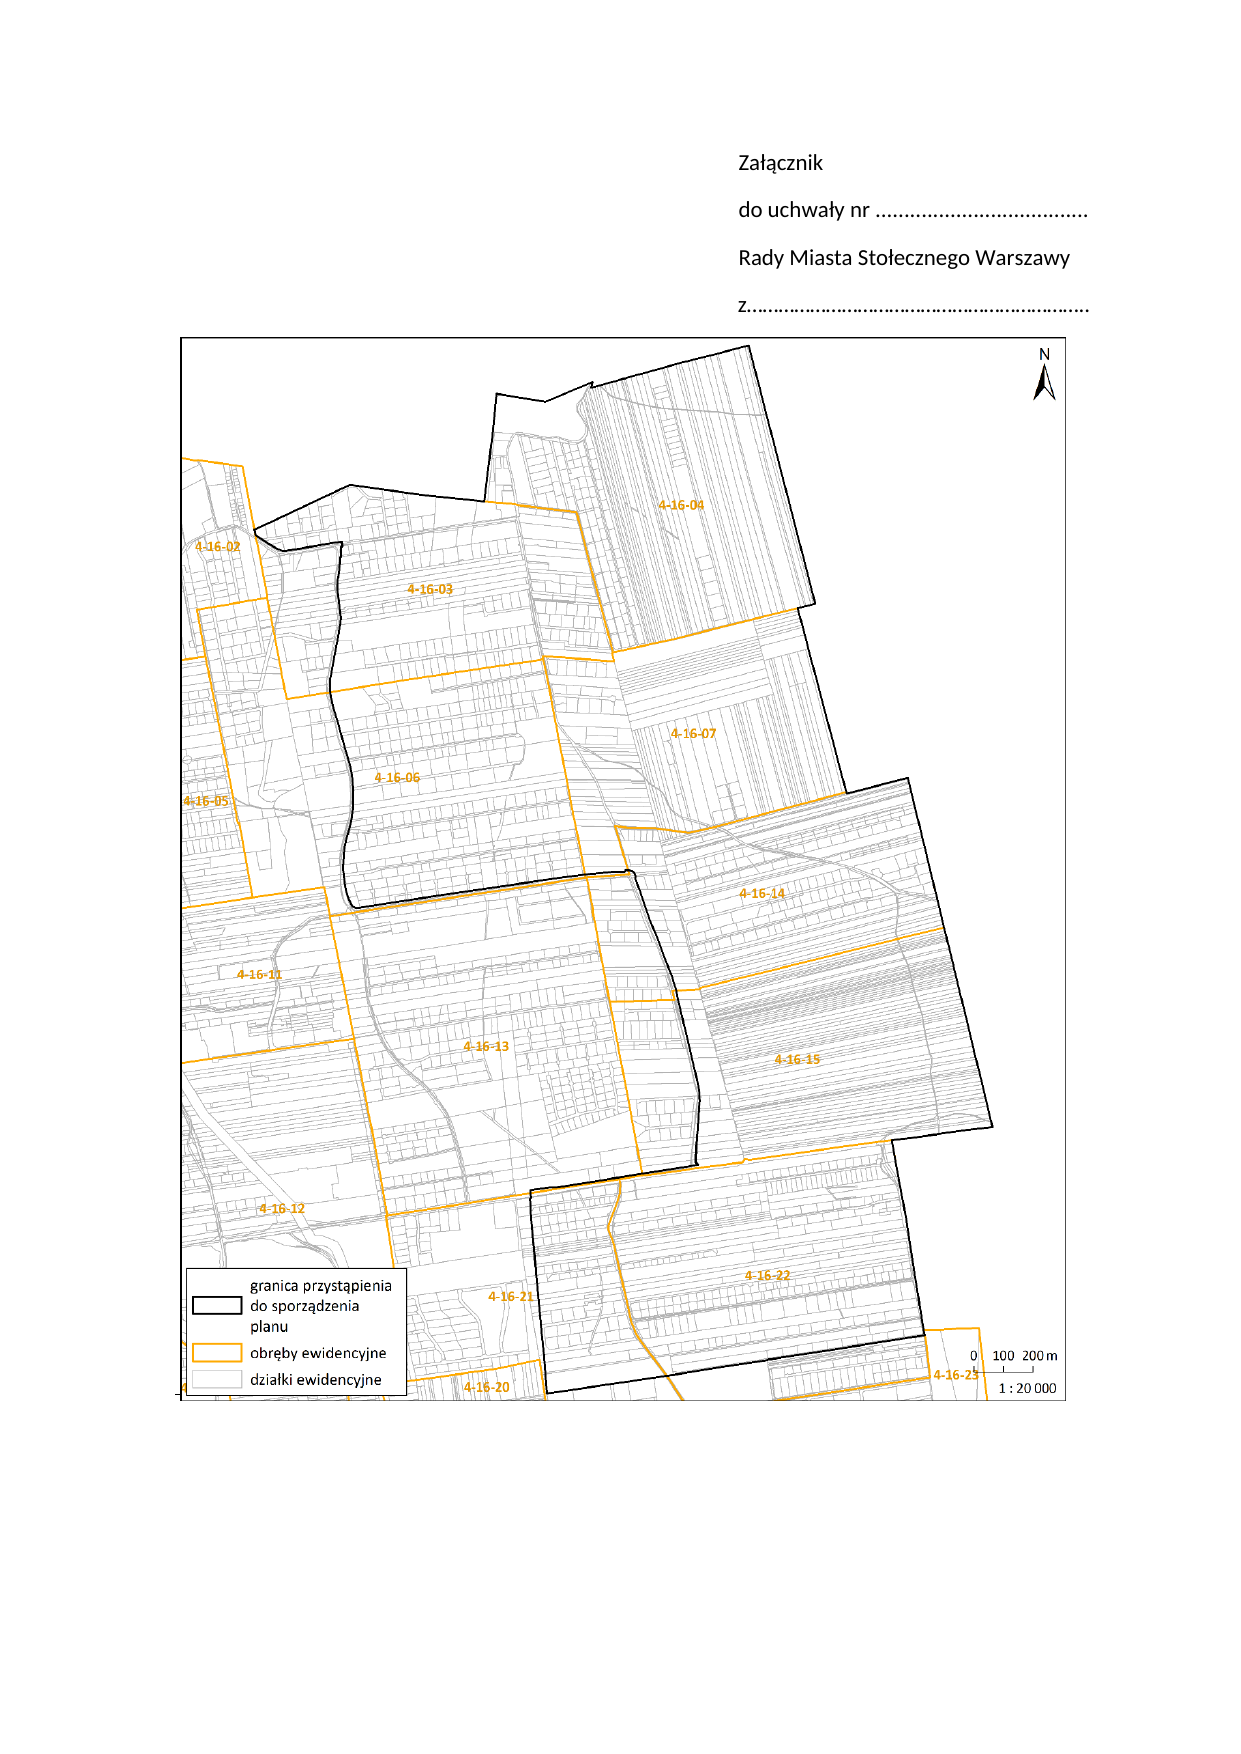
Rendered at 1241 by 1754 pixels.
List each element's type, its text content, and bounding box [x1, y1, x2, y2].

text Rady Miasta Stołecznego Warszawy [738, 243, 1093, 271]
text do uchwały nr ..................................... [738, 195, 1093, 223]
text Załącznik [738, 148, 1093, 176]
picture [180, 337, 1066, 1401]
text z……………………………………………………….. [664, 290, 1093, 318]
